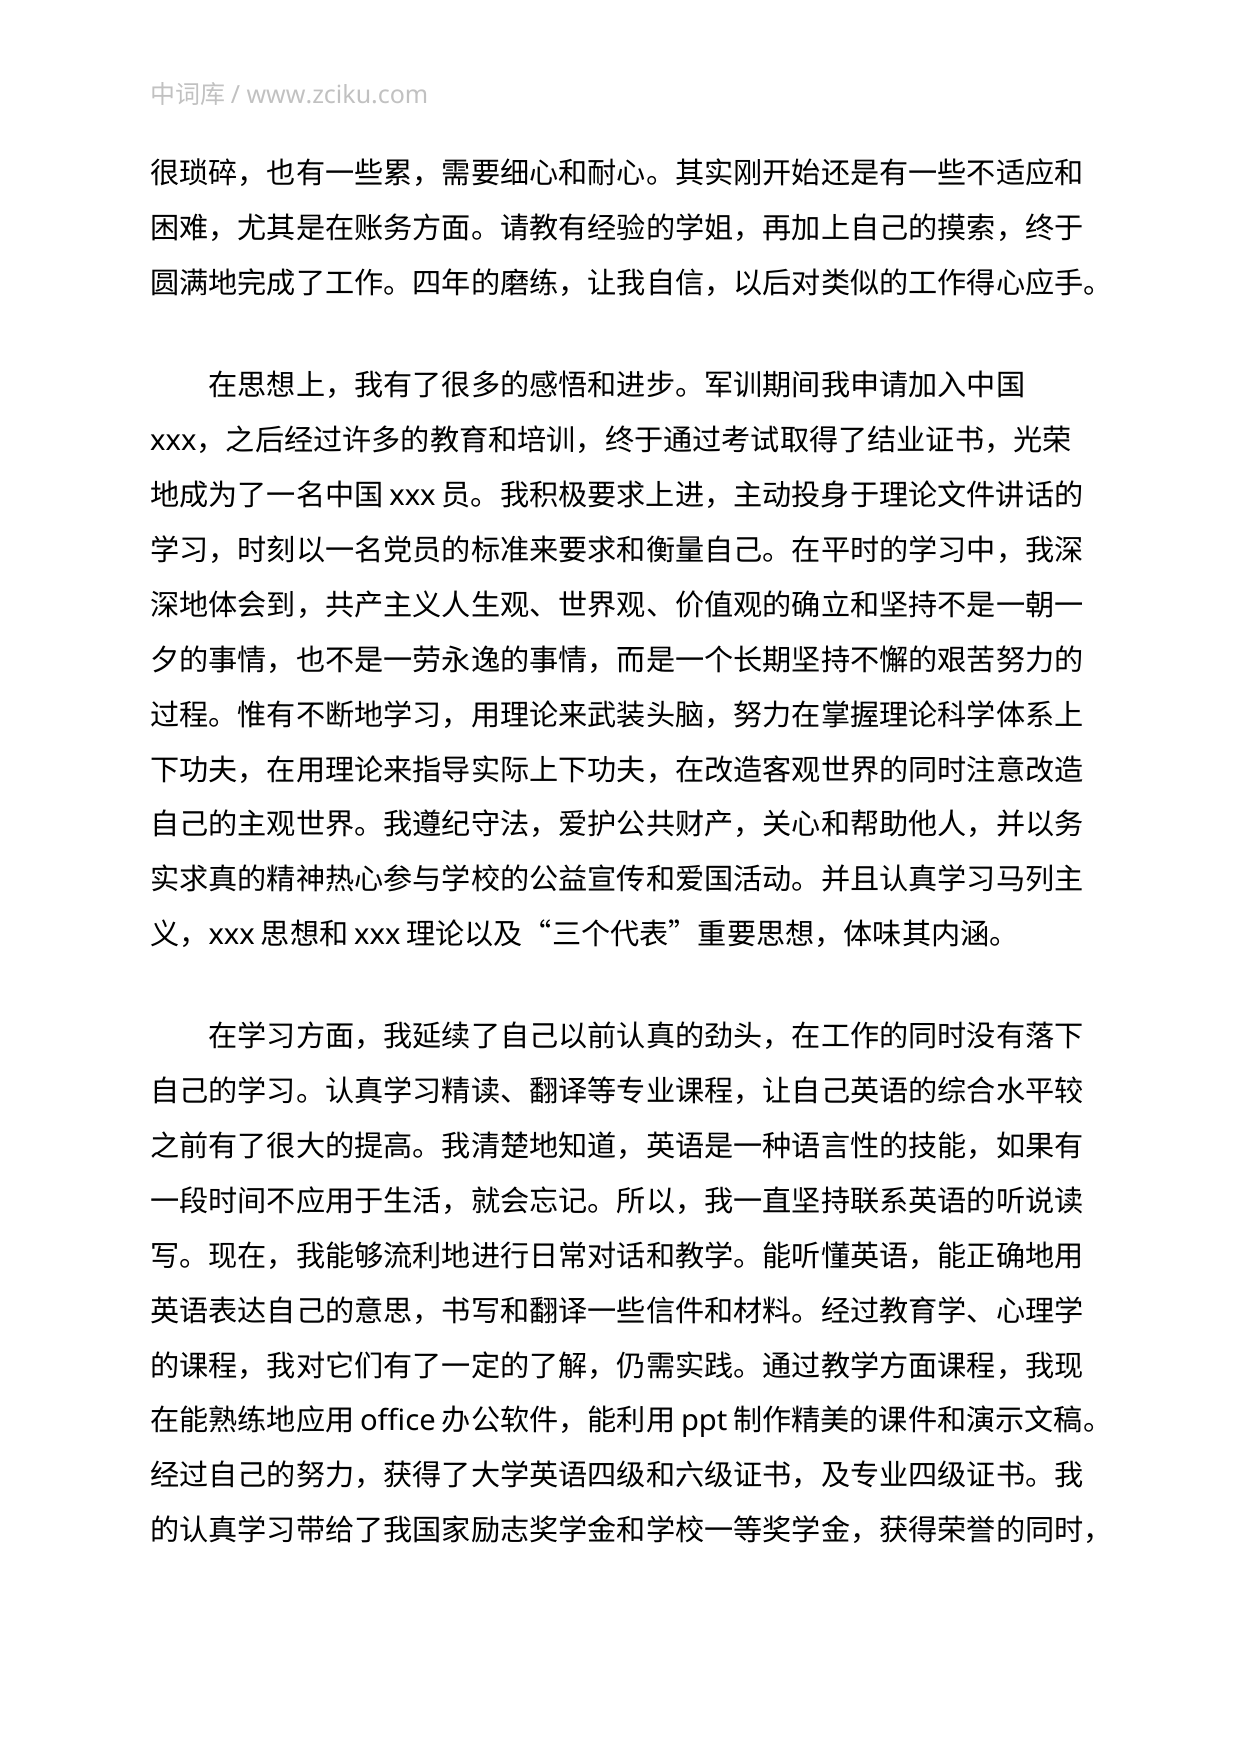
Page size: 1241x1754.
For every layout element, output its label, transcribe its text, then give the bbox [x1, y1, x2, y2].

text 在思想上，我有了很多的感悟和进步。军训期间我申请加入中国xxx，之后经过许多的教育和培训，终于通过考试取得了结业证书，光荣地成为了一名中国xxx员。我积极要求上进，主动投身于理论文件讲话的学习，时刻以一名党员的标准来要求和衡量自己。在平时的学习中，我深深地体会到，共产主义人生观、世界观、价值观的确立和坚持不是一朝一夕的事情，也不是一劳永逸的事情，而是一个长期坚持不懈的艰苦努力的过程。惟有不断地学习，用理论来武装头脑，努力在掌握理论科学体系上下功夫，在用理论来指导实际上下功夫，在改造客观世界的同时注意改造自己的主观世界。我遵纪守法，爱护公共财产，关心和帮助他人，并以务实求真的精神热心参与学校的公益宣传和爱国活动。并且认真学习马列主义，xxx思想和xxx理论以及“三个代表”重要思想，体味其内涵。 [150, 362, 1090, 953]
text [150, 1013, 1090, 1549]
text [150, 150, 1090, 302]
